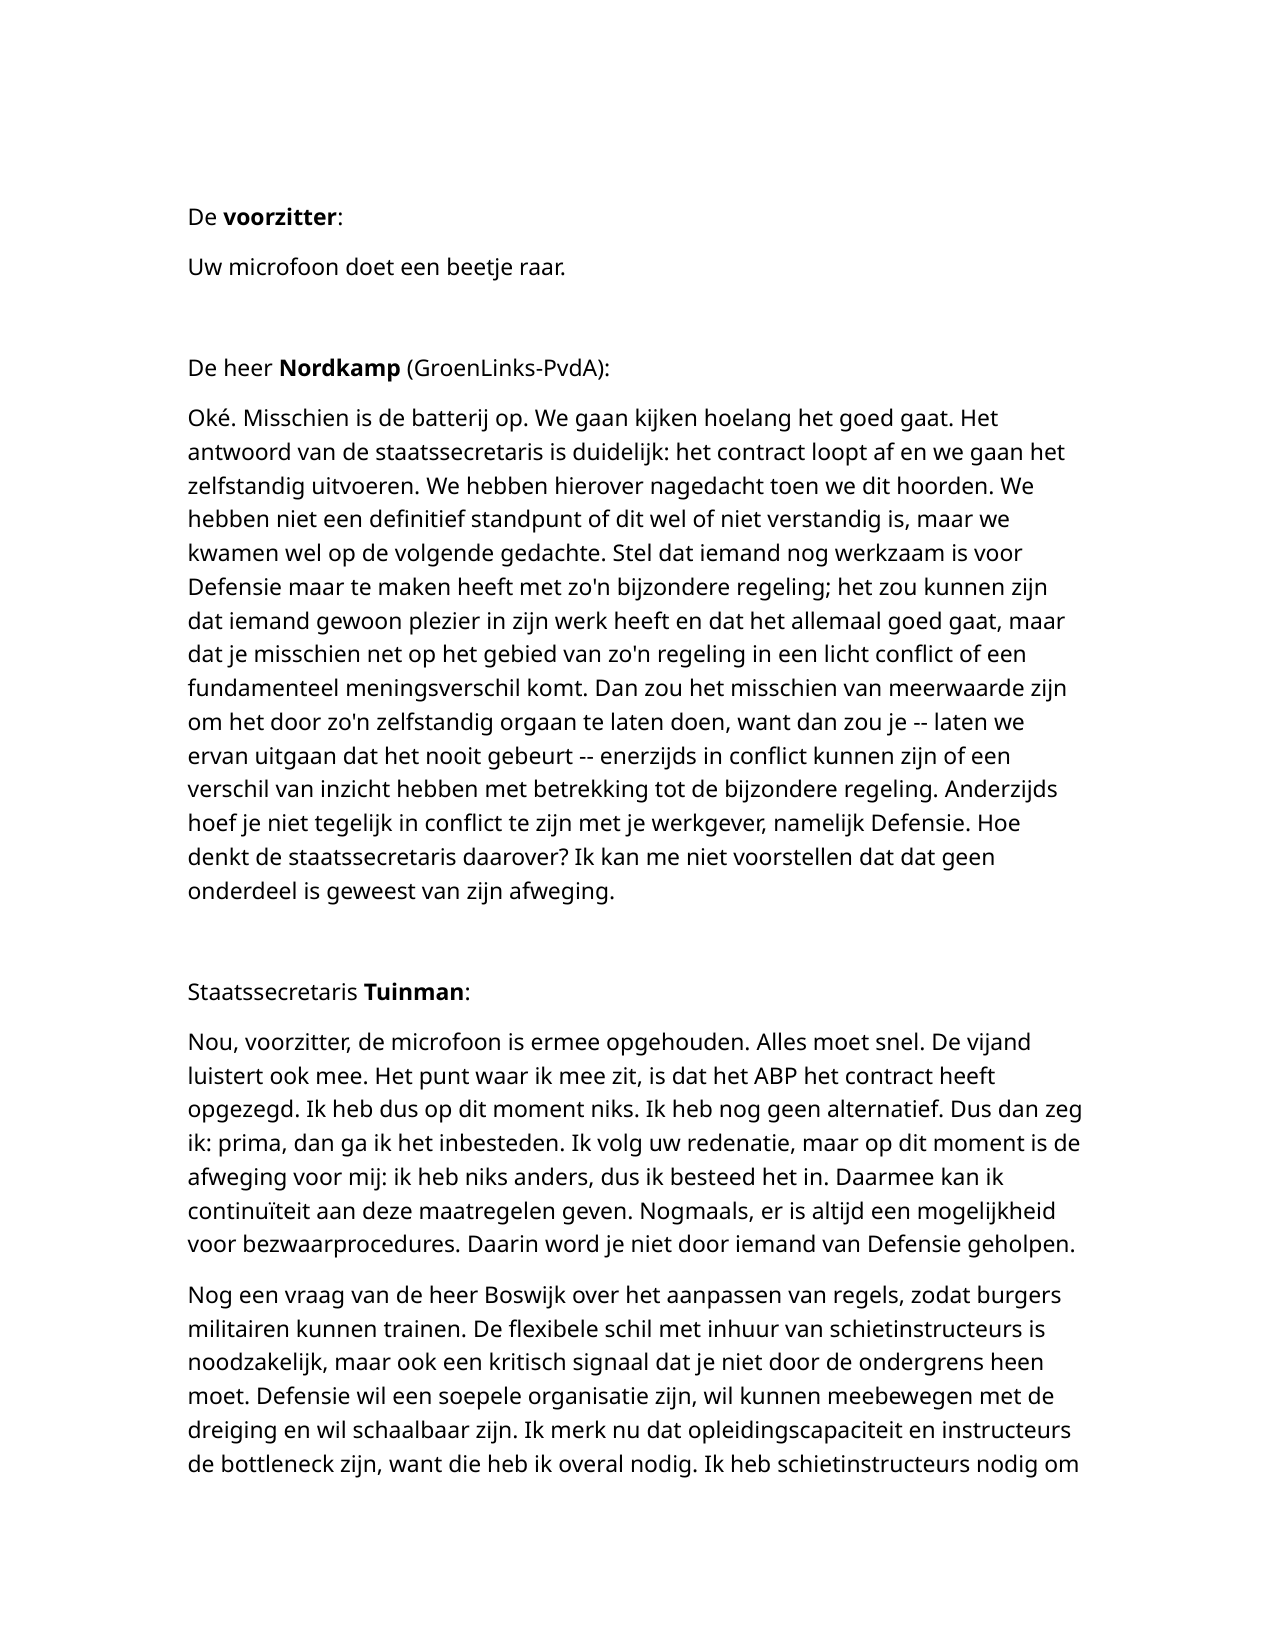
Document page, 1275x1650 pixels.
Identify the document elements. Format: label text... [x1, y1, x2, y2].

text De heer Nordkamp (GroenLinks-PvdA): [187, 352, 1087, 383]
text De voorzitter: [187, 200, 1087, 232]
text Uw microfoon doet een beetje raar. [187, 251, 1087, 282]
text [187, 1279, 1087, 1479]
text Staatssecretaris Tuinman: [187, 975, 1087, 1007]
text Nou, voorzitter, de microfoon is ermee opgehouden. Alles moet snel. De vijand luistert ook mee. Het punt waar ik mee zit, is dat het ABP het contract heeft opgezegd. Ik heb dus op dit moment niks. Ik heb nog geen alternatief. Dus dan zeg ik: prima, dan ga ik het inbesteden. Ik volg uw redenatie, maar op dit moment is de afweging voor mij: ik heb niks anders, dus ik besteed het in. Daarmee kan ik continuïteit aan deze maatregelen geven. Nogmaals, er is altijd een mogelijkheid voor bezwaarprocedures. Daarin word je niet door iemand van Defensie geholpen. [187, 1026, 1087, 1259]
text Oké. Misschien is de batterij op. We gaan kijken hoelang het goed gaat. Het antwoord van de staatssecretaris is duidelijk: het contract loopt af en we gaan het zelfstandig uitvoeren. We hebben hierover nagedacht toen we dit hoorden. We hebben niet een definitief standpunt of dit wel of niet verstandig is, maar we kwamen wel op de volgende gedachte. Stel dat iemand nog werkzaam is voor Defensie maar te maken heeft met zo'n bijzondere regeling; het zou kunnen zijn dat iemand gewoon plezier in zijn werk heeft en dat het allemaal goed gaat, maar dat je misschien net op het gebied van zo'n regeling in een licht conflict of een fundamenteel meningsverschil komt. Dan zou het misschien van meerwaarde zijn om het door zo'n zelfstandig orgaan te laten doen, want dan zou je -- laten we ervan uitgaan dat het nooit gebeurt -- enerzijds in conflict kunnen zijn of een verschil van inzicht hebben met betrekking tot de bijzondere regeling. Anderzijds hoef je niet tegelijk in conflict te zijn met je werkgever, namelijk Defensie. Hoe denkt de staatssecretaris daarover? Ik kan me niet voorstellen dat dat geen onderdeel is geweest van zijn afweging. [187, 402, 1087, 906]
